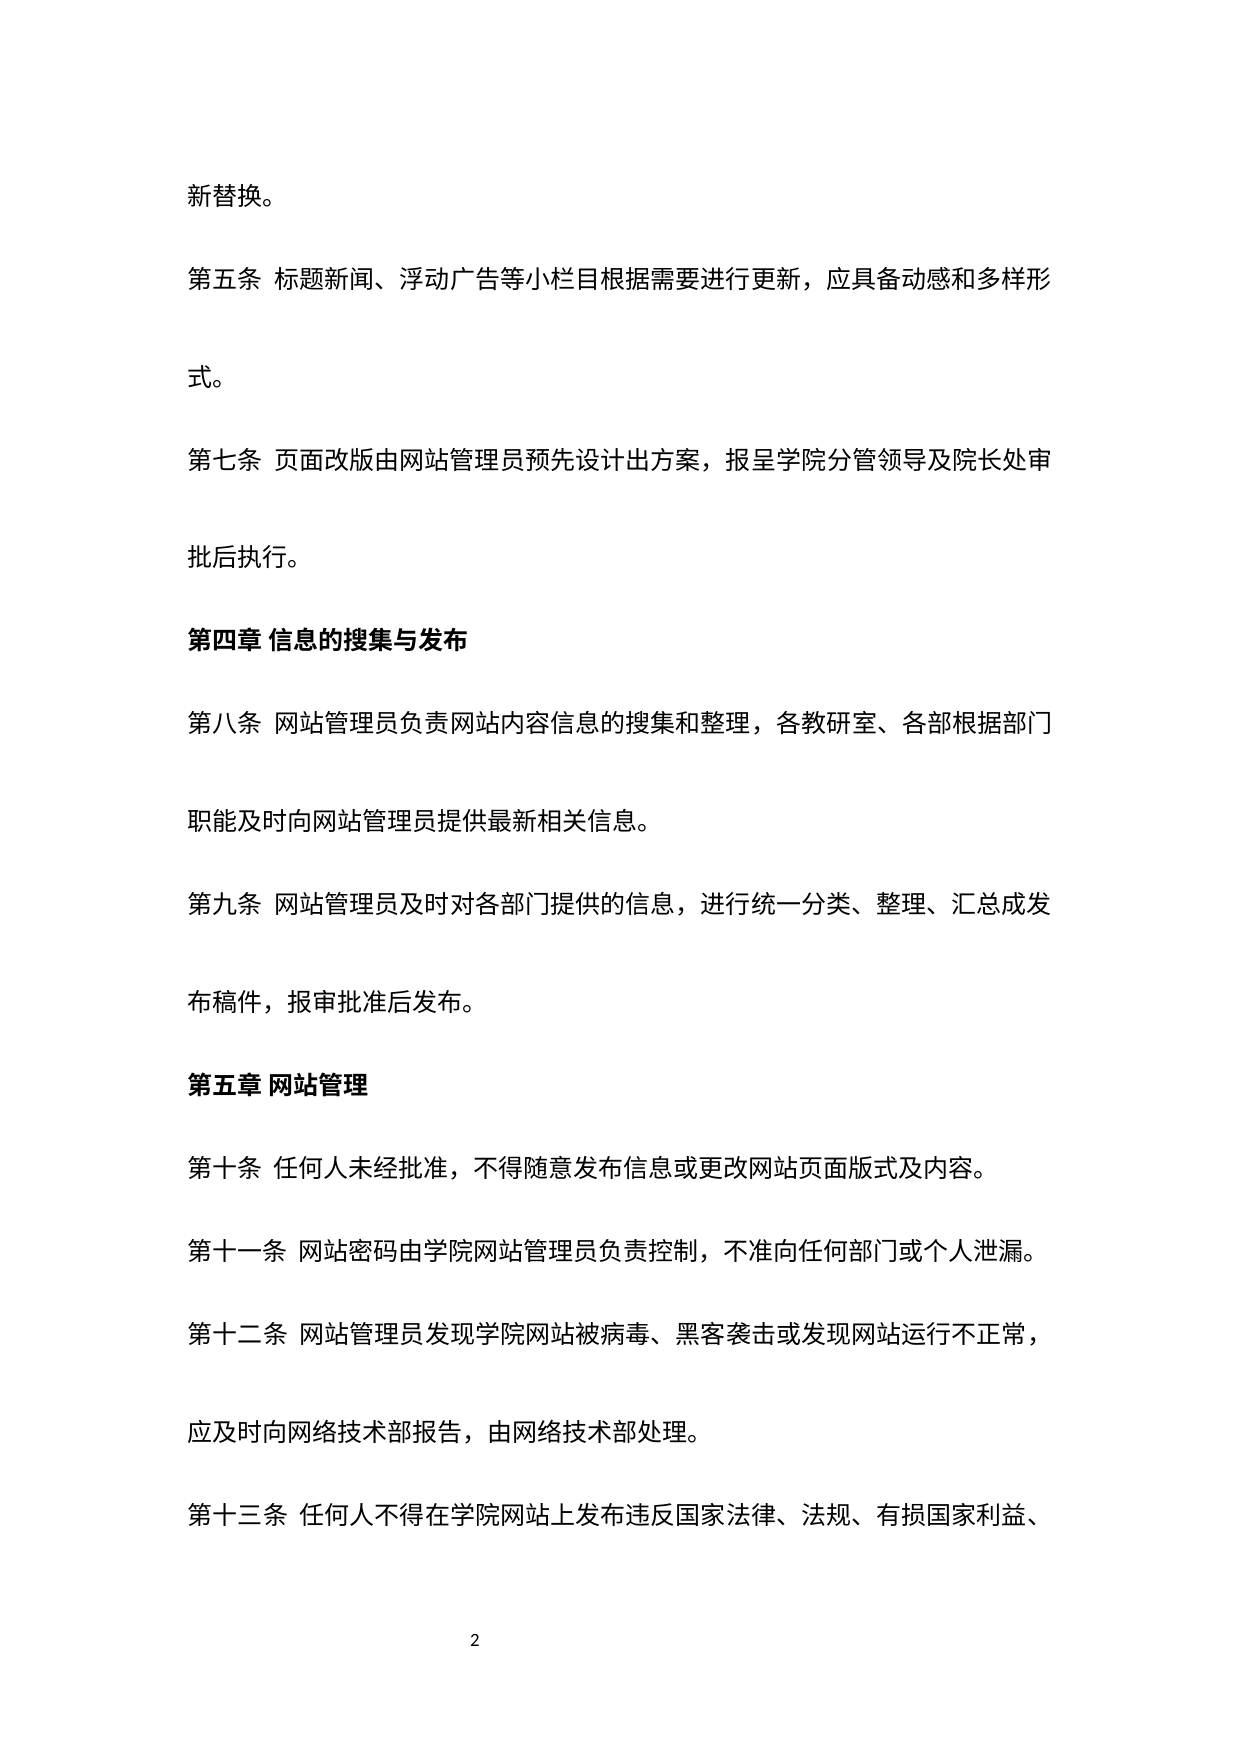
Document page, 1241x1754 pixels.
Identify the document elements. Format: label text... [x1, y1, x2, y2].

text 第十二条 网站管理员发现学院网站被病毒、黑客袭击或发现网站运行不正常，应及时向网络技术部报告，由网络技术部处理。 [187, 1300, 1053, 1463]
text 第四章 信息的搜集与发布 [187, 606, 1053, 671]
text 第五条 标题新闻、浮动广告等小栏目根据需要进行更新，应具备动感和多样形式。 [187, 245, 1053, 408]
text 第十一条 网站密码由学院网站管理员负责控制，不准向任何部门或个人泄漏。 [187, 1217, 1053, 1282]
text 第十条 任何人未经批准，不得随意发布信息或更改网站页面版式及内容。 [187, 1134, 1053, 1199]
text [187, 162, 1053, 227]
text 第五章 网站管理 [187, 1051, 1053, 1116]
text 第八条 网站管理员负责网站内容信息的搜集和整理，各教研室、各部根据部门职能及时向网站管理员提供最新相关信息。 [187, 689, 1053, 852]
text 第九条 网站管理员及时对各部门提供的信息，进行统一分类、整理、汇总成发布稿件，报审批准后发布。 [187, 870, 1053, 1033]
text 第七条 页面改版由网站管理员预先设计出方案，报呈学院分管领导及院长处审批后执行。 [187, 426, 1053, 588]
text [187, 1481, 1053, 1546]
